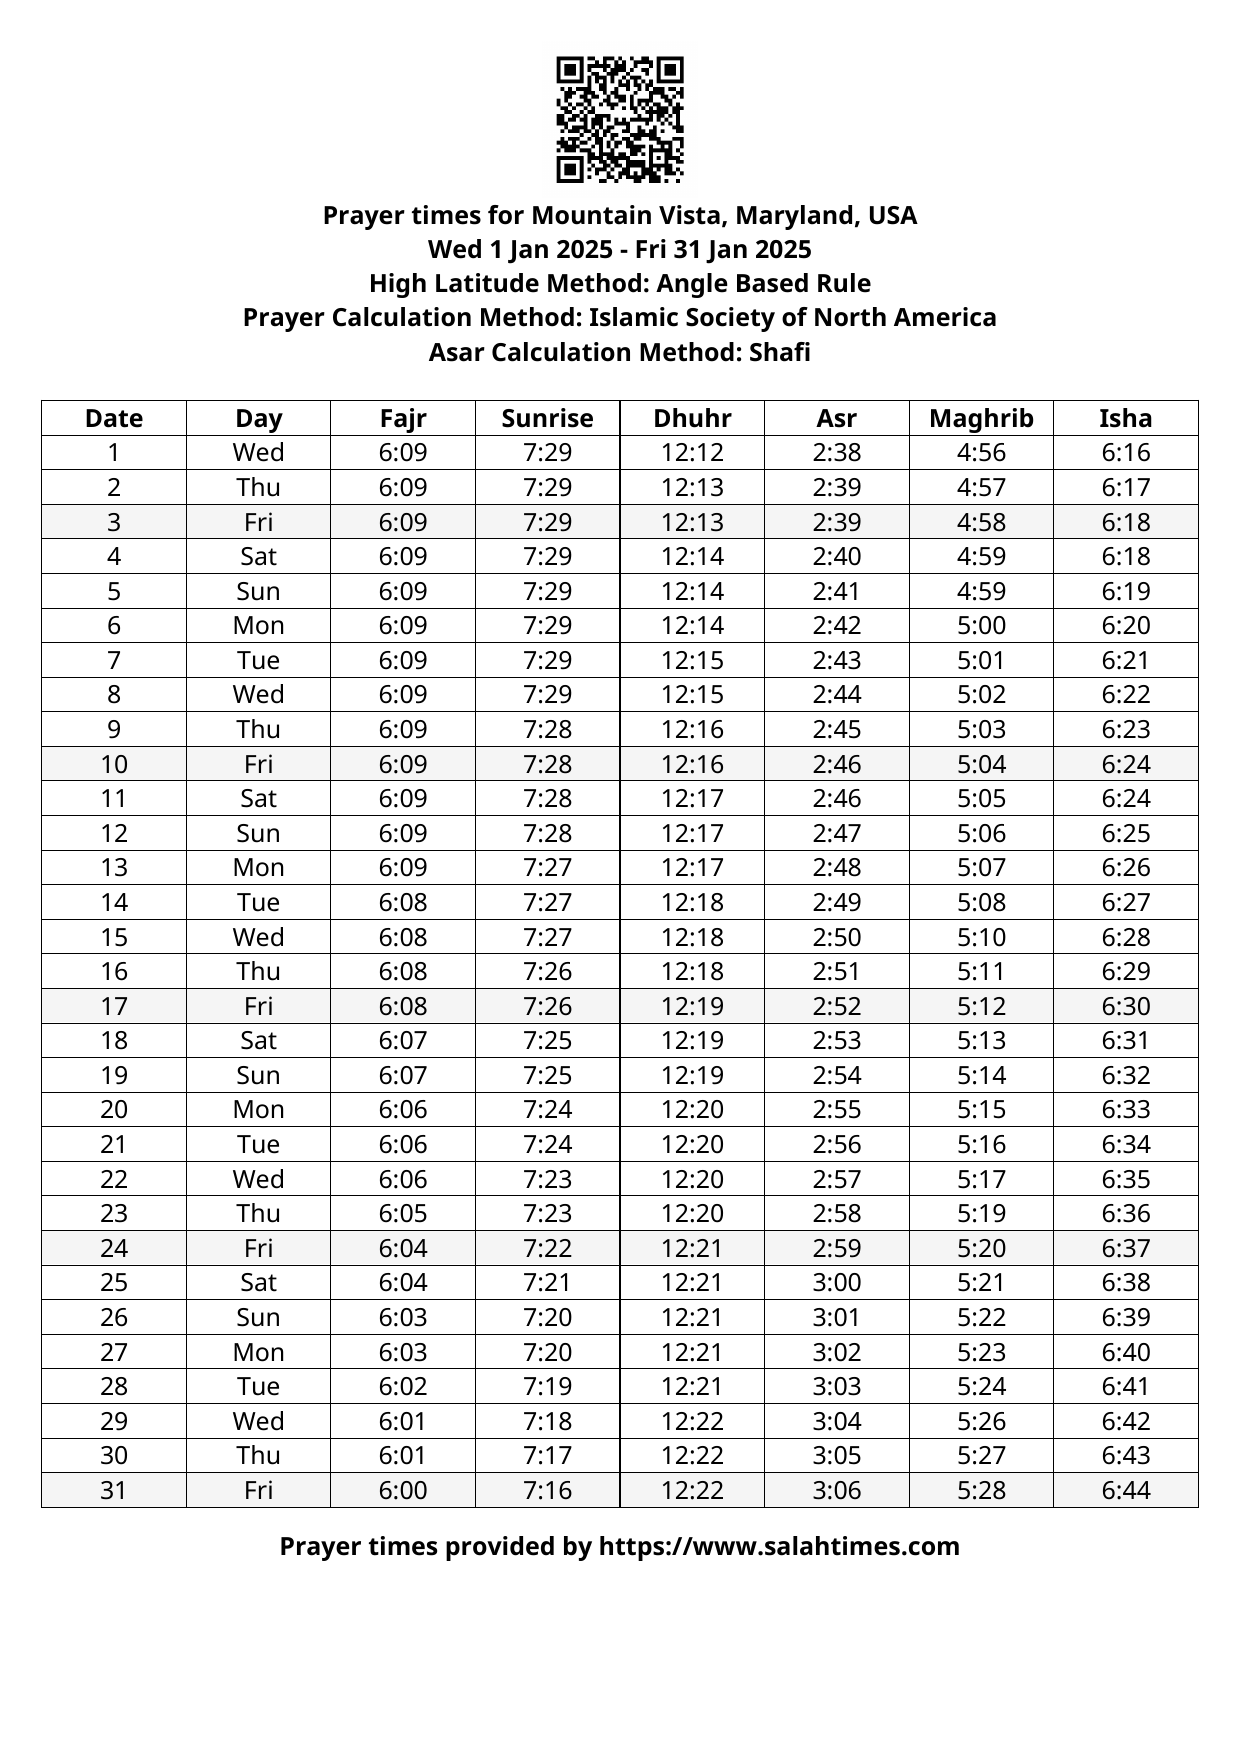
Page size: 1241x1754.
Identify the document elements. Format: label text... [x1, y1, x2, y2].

table_cell 2:44 [765, 678, 909, 711]
table_cell 2:56 [765, 1127, 909, 1161]
table_cell 6:34 [1054, 1127, 1198, 1161]
table_cell 2:46 [765, 747, 909, 780]
table_cell 12:20 [621, 1127, 764, 1161]
table_cell 12:15 [621, 678, 764, 711]
table_cell 7:23 [476, 1196, 619, 1230]
table_cell Wed [187, 1404, 330, 1437]
table_cell 6:00 [331, 1473, 475, 1507]
table_cell 26 [42, 1300, 186, 1334]
table_cell Thu [187, 712, 330, 746]
table_cell 5:04 [910, 747, 1053, 780]
table_cell 21 [42, 1127, 186, 1161]
table_cell 16 [42, 954, 186, 988]
table_cell 6:09 [331, 539, 475, 573]
table_cell 3:06 [765, 1473, 909, 1507]
table_cell 3:05 [765, 1439, 909, 1472]
table_cell 2:43 [765, 643, 909, 677]
table_cell 5:24 [910, 1369, 1053, 1403]
table_cell 2:47 [765, 816, 909, 849]
table_cell 6:07 [331, 1024, 475, 1057]
table_cell 12:20 [621, 1093, 764, 1126]
table_cell 6:24 [1054, 781, 1198, 815]
table_cell 22 [42, 1162, 186, 1195]
table_cell 12:13 [621, 470, 764, 504]
table_cell 6:09 [331, 470, 475, 504]
table_cell 2:42 [765, 609, 909, 642]
table_header Sunrise [476, 401, 619, 434]
table_cell 7:27 [476, 851, 619, 884]
table_cell 5:20 [910, 1231, 1053, 1264]
table_cell 6:29 [1054, 954, 1198, 988]
table_cell Wed [187, 1162, 330, 1195]
table_cell 14 [42, 885, 186, 919]
table_header Dhuhr [621, 401, 764, 434]
table_cell 5:15 [910, 1093, 1053, 1126]
table_cell 2:45 [765, 712, 909, 746]
table_cell 12:21 [621, 1300, 764, 1334]
table_cell 7:20 [476, 1300, 619, 1334]
table_header Fajr [331, 401, 475, 434]
table_cell 2:50 [765, 920, 909, 953]
table_cell 12:12 [621, 436, 764, 469]
table_cell 7:21 [476, 1266, 619, 1299]
table_cell 7:24 [476, 1127, 619, 1161]
table_cell 2:48 [765, 851, 909, 884]
table_cell 6:03 [331, 1335, 475, 1368]
table_cell 12:17 [621, 781, 764, 815]
table_cell 6:06 [331, 1162, 475, 1195]
table_cell 29 [42, 1404, 186, 1437]
text Prayer times for Mountain Vista, Maryland, USA [42, 198, 1198, 232]
table_cell 12:22 [621, 1439, 764, 1472]
table_cell 6:09 [331, 505, 475, 538]
table_cell 6:17 [1054, 470, 1198, 504]
table_cell 2:51 [765, 954, 909, 988]
table_cell 6:09 [331, 643, 475, 677]
table_cell 12 [42, 816, 186, 849]
table_cell 6:44 [1054, 1473, 1198, 1507]
table_cell Sat [187, 781, 330, 815]
table_cell 6:37 [1054, 1231, 1198, 1264]
table_cell 7:19 [476, 1369, 619, 1403]
table_cell 2:39 [765, 470, 909, 504]
table_cell 2:58 [765, 1196, 909, 1230]
table_cell 5:23 [910, 1335, 1053, 1368]
table_cell 12:17 [621, 851, 764, 884]
table_cell 12:21 [621, 1335, 764, 1368]
table_cell 7:26 [476, 954, 619, 988]
table_cell 2:41 [765, 574, 909, 607]
table_cell Mon [187, 1093, 330, 1126]
table_cell 12:14 [621, 609, 764, 642]
table_cell 3:04 [765, 1404, 909, 1437]
table_cell 3:03 [765, 1369, 909, 1403]
table_cell Wed [187, 436, 330, 469]
table_cell 7:17 [476, 1439, 619, 1472]
table_cell Thu [187, 1439, 330, 1472]
table_cell Wed [187, 920, 330, 953]
table_cell 7:20 [476, 1335, 619, 1368]
picture [542, 41, 699, 198]
table_cell 4:57 [910, 470, 1053, 504]
text High Latitude Method: Angle Based Rule [42, 266, 1198, 300]
table_cell 12:13 [621, 505, 764, 538]
table_cell 7:29 [476, 436, 619, 469]
table_cell 6:38 [1054, 1266, 1198, 1299]
table_cell Mon [187, 609, 330, 642]
table_cell 5:27 [910, 1439, 1053, 1472]
table_cell 28 [42, 1369, 186, 1403]
table_cell Fri [187, 989, 330, 1022]
table_cell 6:09 [331, 436, 475, 469]
table_cell 7:25 [476, 1058, 619, 1092]
table_cell Fri [187, 1231, 330, 1264]
table_cell 7:29 [476, 609, 619, 642]
table_cell 23 [42, 1196, 186, 1230]
table_cell 6:09 [331, 851, 475, 884]
table_cell Thu [187, 1196, 330, 1230]
table_cell 6:43 [1054, 1439, 1198, 1472]
table_cell 6:04 [331, 1231, 475, 1264]
table_cell Wed [187, 678, 330, 711]
table_cell 6:35 [1054, 1162, 1198, 1195]
table_cell 5:02 [910, 678, 1053, 711]
table_cell 5:19 [910, 1196, 1053, 1230]
table_cell 2:55 [765, 1093, 909, 1126]
text Asar Calculation Method: Shafi [42, 334, 1198, 368]
table_cell Fri [187, 747, 330, 780]
table_header Date [42, 401, 186, 434]
table_cell Sun [187, 1058, 330, 1092]
table_cell 12:19 [621, 1058, 764, 1092]
table_cell Thu [187, 470, 330, 504]
table_cell 12:20 [621, 1162, 764, 1195]
table_cell 12:21 [621, 1231, 764, 1264]
table_cell Sat [187, 539, 330, 573]
table_cell 6:24 [1054, 747, 1198, 780]
table_cell Sun [187, 816, 330, 849]
table_cell 7:22 [476, 1231, 619, 1264]
table_cell 13 [42, 851, 186, 884]
table_cell 5:22 [910, 1300, 1053, 1334]
table_cell 6:40 [1054, 1335, 1198, 1368]
table_cell 6:09 [331, 574, 475, 607]
table_cell 12:18 [621, 885, 764, 919]
table_cell 12:18 [621, 954, 764, 988]
table_cell 10 [42, 747, 186, 780]
table_cell 2 [42, 470, 186, 504]
table_cell 30 [42, 1439, 186, 1472]
table_cell 7:24 [476, 1093, 619, 1126]
table_cell 6:42 [1054, 1404, 1198, 1437]
table_cell 11 [42, 781, 186, 815]
table_cell 12:19 [621, 989, 764, 1022]
table_cell 5:03 [910, 712, 1053, 746]
table_cell 4:59 [910, 539, 1053, 573]
table_cell 6:26 [1054, 851, 1198, 884]
table_cell Sun [187, 574, 330, 607]
table_cell 12:15 [621, 643, 764, 677]
table_cell 6:08 [331, 885, 475, 919]
table_cell 12:21 [621, 1266, 764, 1299]
table_cell 2:39 [765, 505, 909, 538]
table_cell Sat [187, 1266, 330, 1299]
table_cell 6:08 [331, 920, 475, 953]
table_cell 5 [42, 574, 186, 607]
table_cell 5:13 [910, 1024, 1053, 1057]
table_cell 7:29 [476, 678, 619, 711]
table_cell 3 [42, 505, 186, 538]
table_cell 5:06 [910, 816, 1053, 849]
table_cell 7:29 [476, 643, 619, 677]
table_cell 6:30 [1054, 989, 1198, 1022]
table_cell 18 [42, 1024, 186, 1057]
table_cell 12:17 [621, 816, 764, 849]
table_cell 7:26 [476, 989, 619, 1022]
table_cell 5:21 [910, 1266, 1053, 1299]
table_cell 6:08 [331, 954, 475, 988]
text Wed 1 Jan 2025 - Fri 31 Jan 2025 [42, 232, 1198, 266]
table_cell 5:08 [910, 885, 1053, 919]
table_cell 6:33 [1054, 1093, 1198, 1126]
table_cell 5:00 [910, 609, 1053, 642]
table_cell 6:09 [331, 609, 475, 642]
table_cell 2:59 [765, 1231, 909, 1264]
table_cell 12:22 [621, 1404, 764, 1437]
table_cell 2:54 [765, 1058, 909, 1092]
table_cell 6:31 [1054, 1024, 1198, 1057]
table_cell 6:06 [331, 1127, 475, 1161]
table_cell Tue [187, 885, 330, 919]
table_header Isha [1054, 401, 1198, 434]
table_cell 3:01 [765, 1300, 909, 1334]
table_cell 6:32 [1054, 1058, 1198, 1092]
table_cell 6:20 [1054, 609, 1198, 642]
table_cell 5:01 [910, 643, 1053, 677]
table_cell 6:01 [331, 1404, 475, 1437]
table_cell 7:29 [476, 505, 619, 538]
table_cell 6:19 [1054, 574, 1198, 607]
table_cell 6:23 [1054, 712, 1198, 746]
table_cell 2:57 [765, 1162, 909, 1195]
table_cell 12:20 [621, 1196, 764, 1230]
table_cell 24 [42, 1231, 186, 1264]
table_cell 6:36 [1054, 1196, 1198, 1230]
table_cell 3:00 [765, 1266, 909, 1299]
table_cell 20 [42, 1093, 186, 1126]
table_cell 6:21 [1054, 643, 1198, 677]
table_cell 6:39 [1054, 1300, 1198, 1334]
table_cell 2:52 [765, 989, 909, 1022]
table_cell 6:05 [331, 1196, 475, 1230]
table_cell 6:09 [331, 816, 475, 849]
table_cell 6:25 [1054, 816, 1198, 849]
table_cell 4:56 [910, 436, 1053, 469]
table_cell 6:28 [1054, 920, 1198, 953]
table_cell 12:16 [621, 747, 764, 780]
table_cell Sun [187, 1300, 330, 1334]
table_cell 7:28 [476, 747, 619, 780]
table_header Asr [765, 401, 909, 434]
table_cell Tue [187, 1127, 330, 1161]
table_cell Fri [187, 1473, 330, 1507]
table_cell 5:28 [910, 1473, 1053, 1507]
table_cell 7:28 [476, 712, 619, 746]
table_cell 6:41 [1054, 1369, 1198, 1403]
table_cell 12:16 [621, 712, 764, 746]
table_cell 2:40 [765, 539, 909, 573]
table_cell 7:27 [476, 885, 619, 919]
table_cell 25 [42, 1266, 186, 1299]
table_cell 6:02 [331, 1369, 475, 1403]
table_cell 7:18 [476, 1404, 619, 1437]
table_cell 5:12 [910, 989, 1053, 1022]
table_cell Thu [187, 954, 330, 988]
table_cell 6:08 [331, 989, 475, 1022]
table_cell 31 [42, 1473, 186, 1507]
table_cell 7:29 [476, 574, 619, 607]
table_cell 6:03 [331, 1300, 475, 1334]
table_cell 6:09 [331, 747, 475, 780]
table_cell 12:22 [621, 1473, 764, 1507]
table_cell 5:07 [910, 851, 1053, 884]
table_cell 6:04 [331, 1266, 475, 1299]
table_header Maghrib [910, 401, 1053, 434]
table_cell 12:21 [621, 1369, 764, 1403]
table_cell 6:27 [1054, 885, 1198, 919]
table_cell Tue [187, 643, 330, 677]
table_cell 19 [42, 1058, 186, 1092]
table_cell 7:28 [476, 816, 619, 849]
table_cell 12:19 [621, 1024, 764, 1057]
table_cell 12:14 [621, 539, 764, 573]
table_cell 6:16 [1054, 436, 1198, 469]
table_cell 7:23 [476, 1162, 619, 1195]
table_header Day [187, 401, 330, 434]
table_cell 6:09 [331, 678, 475, 711]
table_cell 8 [42, 678, 186, 711]
table_cell 5:10 [910, 920, 1053, 953]
table_cell Fri [187, 505, 330, 538]
table_cell 7:29 [476, 539, 619, 573]
table_cell 7 [42, 643, 186, 677]
table_cell 7:16 [476, 1473, 619, 1507]
table_cell 5:11 [910, 954, 1053, 988]
table_cell 17 [42, 989, 186, 1022]
table_cell Tue [187, 1369, 330, 1403]
table_cell Mon [187, 851, 330, 884]
table_cell 5:26 [910, 1404, 1053, 1437]
table_cell 15 [42, 920, 186, 953]
table_cell 6:18 [1054, 539, 1198, 573]
table_cell 6:22 [1054, 678, 1198, 711]
table_cell 6 [42, 609, 186, 642]
table_cell Sat [187, 1024, 330, 1057]
table_cell 7:27 [476, 920, 619, 953]
table_cell 7:29 [476, 470, 619, 504]
table_cell 9 [42, 712, 186, 746]
text Prayer times provided by https://www.salahtimes.com [42, 1528, 1198, 1563]
table_cell 6:01 [331, 1439, 475, 1472]
table_cell 12:18 [621, 920, 764, 953]
table_cell 12:14 [621, 574, 764, 607]
table_cell 2:46 [765, 781, 909, 815]
table_cell 4:58 [910, 505, 1053, 538]
table_cell 7:28 [476, 781, 619, 815]
table_cell 6:06 [331, 1093, 475, 1126]
table_cell 2:38 [765, 436, 909, 469]
table_cell 27 [42, 1335, 186, 1368]
table_cell 1 [42, 436, 186, 469]
table_cell Mon [187, 1335, 330, 1368]
table_cell 5:05 [910, 781, 1053, 815]
table_cell 7:25 [476, 1024, 619, 1057]
table_cell 4:59 [910, 574, 1053, 607]
table_cell 6:07 [331, 1058, 475, 1092]
table_cell 2:49 [765, 885, 909, 919]
table_cell 5:16 [910, 1127, 1053, 1161]
table_cell 3:02 [765, 1335, 909, 1368]
table_cell 4 [42, 539, 186, 573]
table_cell 5:17 [910, 1162, 1053, 1195]
table_cell 6:09 [331, 781, 475, 815]
table_cell 6:09 [331, 712, 475, 746]
text Prayer Calculation Method: Islamic Society of North America [42, 300, 1198, 334]
table_cell 5:14 [910, 1058, 1053, 1092]
table_cell 6:18 [1054, 505, 1198, 538]
table_cell 2:53 [765, 1024, 909, 1057]
